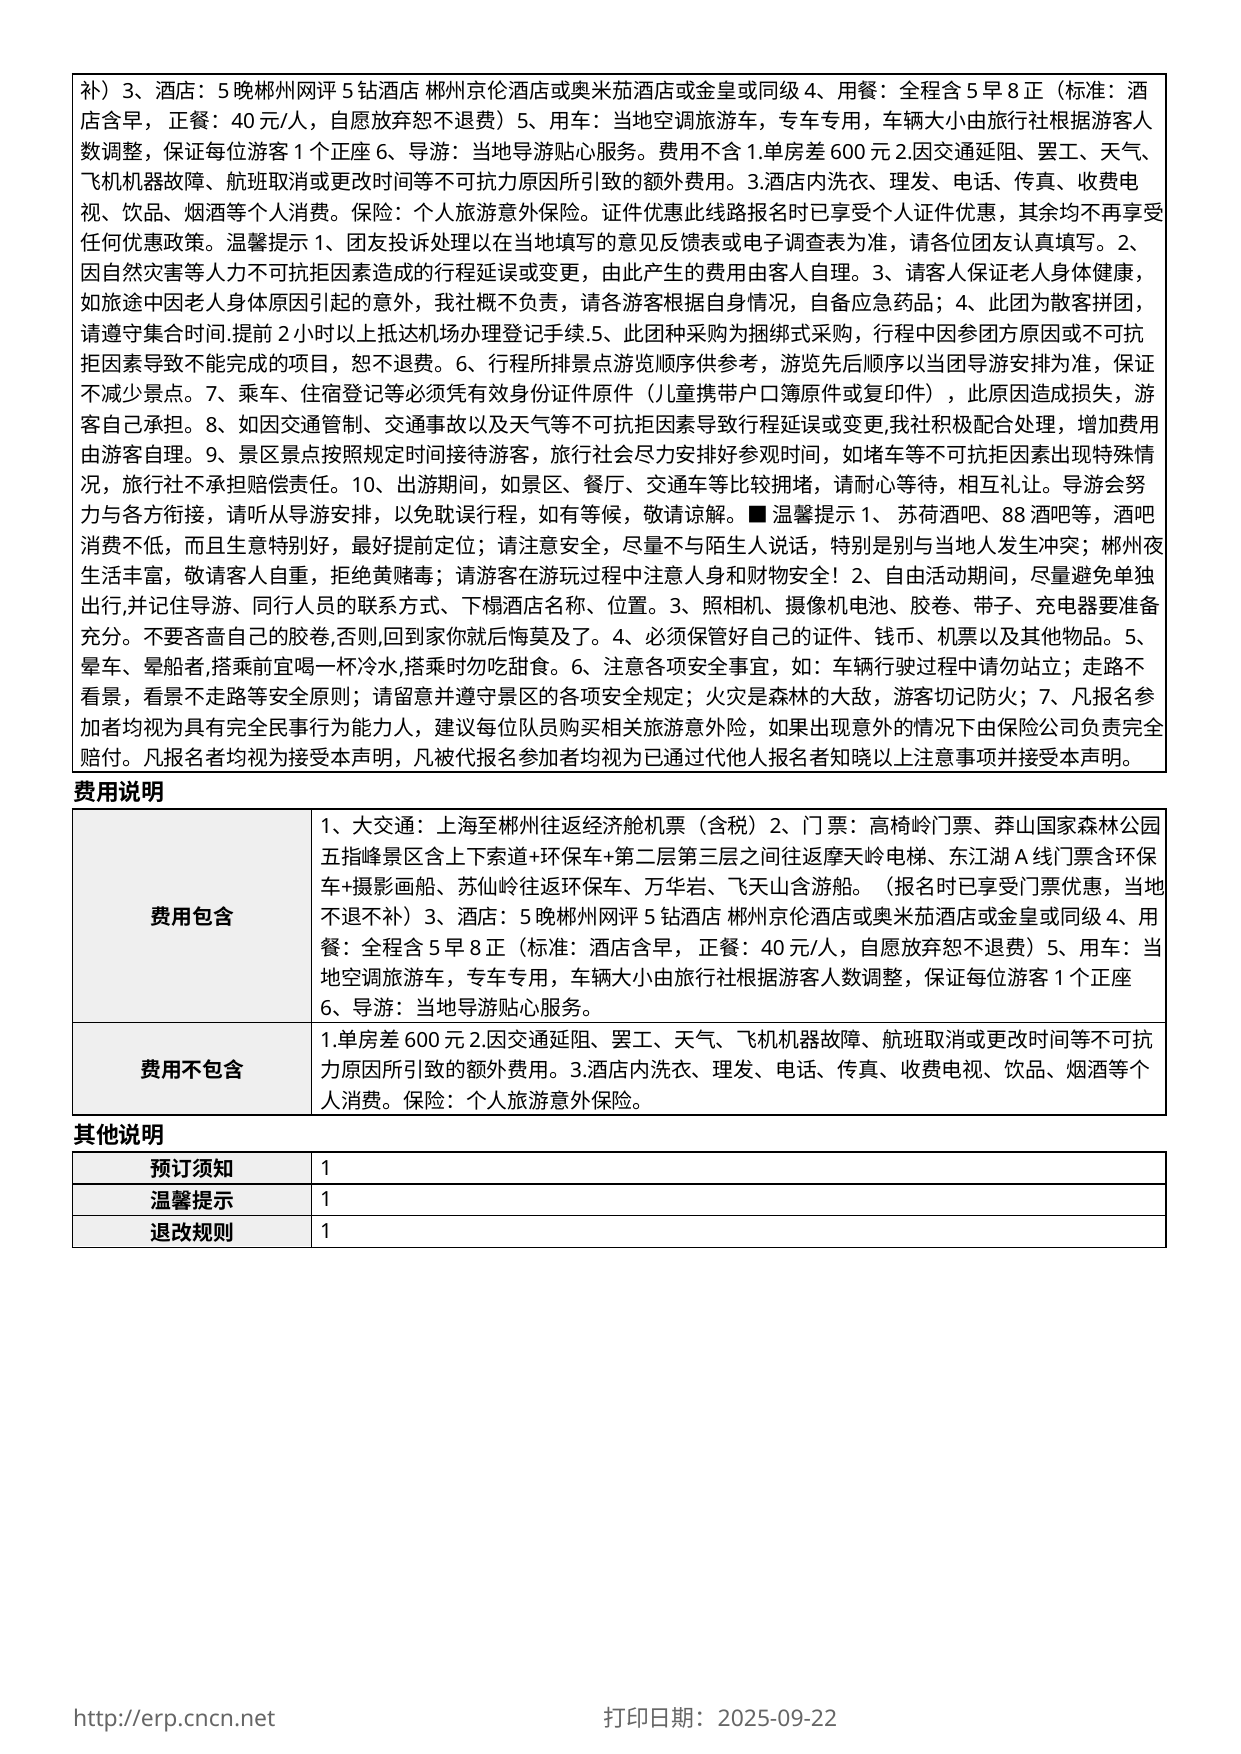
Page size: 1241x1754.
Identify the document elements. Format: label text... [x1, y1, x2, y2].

table_header 1 [312, 1153, 1165, 1183]
table_header 费用包含 [73, 810, 311, 1022]
table_cell 温馨提示 [73, 1185, 311, 1215]
table_cell 退改规则 [73, 1216, 311, 1246]
table_header 预订须知 [73, 1153, 311, 1183]
table_cell 1.单房差600元 [312, 1023, 1165, 1114]
text 费用说明 [73, 774, 1167, 807]
table_cell 费用不包含 [73, 1023, 311, 1114]
table_cell 1 [312, 1185, 1165, 1215]
table_cell 不带钱包游之郴州高标纯玩双飞6日游 [73, 75, 1165, 771]
text 其他说明 [73, 1117, 1167, 1150]
table_header 1、大交通：上海至郴州往返经济舱机票（含税） [312, 810, 1165, 1022]
table_cell 1 [312, 1216, 1165, 1246]
